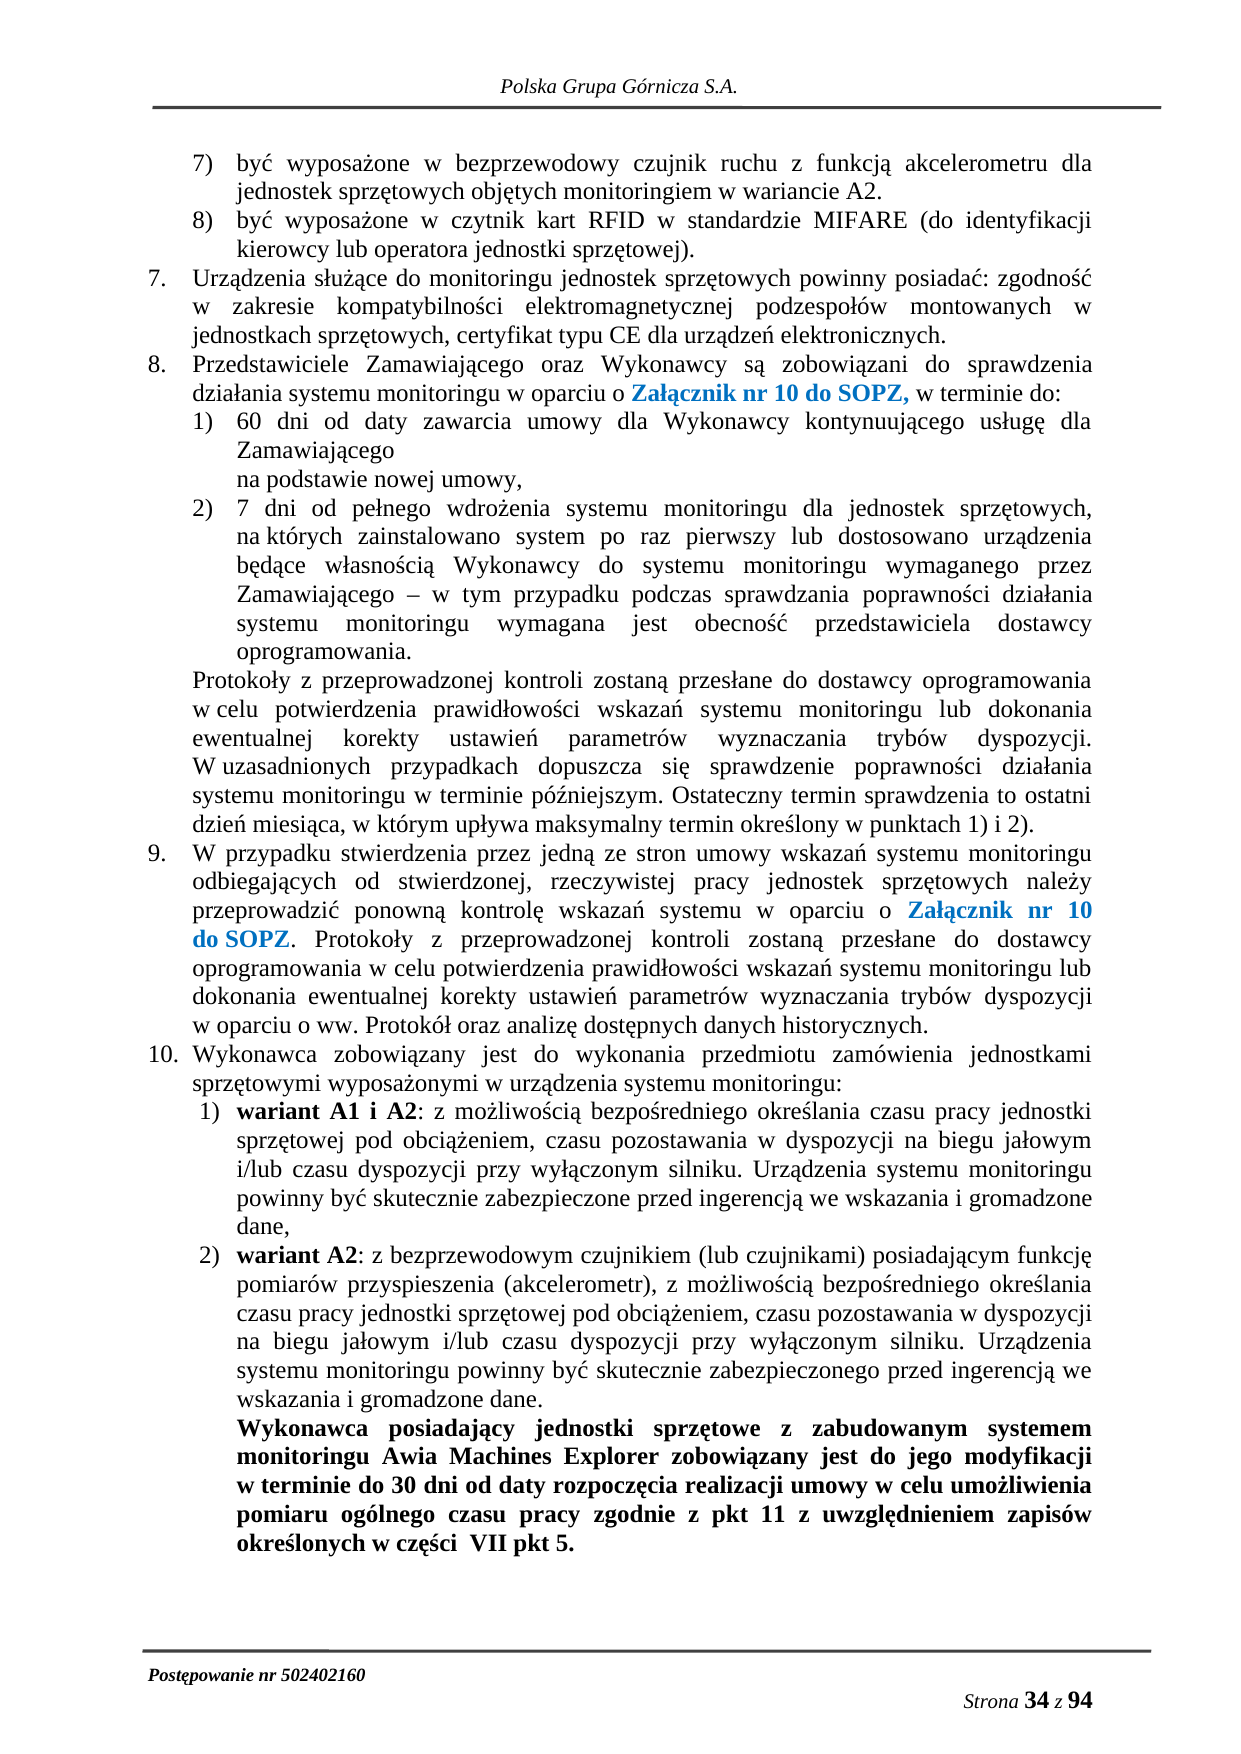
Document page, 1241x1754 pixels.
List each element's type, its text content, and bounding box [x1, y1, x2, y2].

list Przedstawiciele Zamawiającego oraz Wykonawcy są zobowiązani do sprawdzenia działania systemu monitoringu w oparciu o Załącznik nr 10 do SOPZ, w terminie do: [148, 349, 1092, 406]
list wariant A2: z bezprzewodowym czujnikiem (lub czujnikami) posiadającym funkcję pomiarów przyspieszenia (akcelerometr), z możliwością bezpośredniego określania czasu pracy jednostki sprzętowej pod obciążeniem, czasu pozostawania w dyspozycji na biegu jałowym i/lub czasu dyspozycji przy wyłączonym silniku. Urządzenia systemu monitoringu powinny być skutecznie zabezpieczonego przed ingerencją we wskazania i gromadzone dane. [199, 1240, 1092, 1413]
list wariant A1 i A2: z możliwością bezpośredniego określania czasu pracy jednostki sprzętowej pod obciążeniem, czasu pozostawania w dyspozycji na biegu jałowym i/lub czasu dyspozycji przy wyłączonym silniku. Urządzenia systemu monitoringu powinny być skutecznie zabezpieczone przed ingerencją we wskazania i gromadzone dane, [199, 1096, 1092, 1240]
list Wykonawca zobowiązany jest do wykonania przedmiotu zamówienia jednostkami sprzętowymi wyposażonymi w urządzenia systemu monitoringu: [148, 1039, 1092, 1096]
list Urządzenia służące do monitoringu jednostek sprzętowych powinny posiadać: zgodność w zakresie kompatybilności elektromagnetycznej podzespołów montowanych w jednostkach sprzętowych, certyfikat typu CE dla urządzeń elektronicznych. [148, 263, 1092, 349]
list Wykonawca posiadający jednostki sprzętowe z zabudowanym systemem monitoringu Awia Machines Explorer zobowiązany jest do jego modyfikacji w terminie do 30 dni od daty rozpoczęcia realizacji umowy w celu umożliwienia pomiaru ogólnego czasu pracy zgodnie z pkt 11 z uwzględnieniem zapisów określonych w części VII pkt 5. [236, 1413, 1092, 1556]
list być wyposażone w bezprzewodowy czujnik ruchu z funkcją akcelerometru dla jednostek sprzętowych objętych monitoringiem w wariancie A2. [192, 148, 1092, 205]
list 60 dni od daty zawarcia umowy dla Wykonawcy kontynuującego usługę dla Zamawiającego na podstawie nowej umowy, [192, 406, 1092, 493]
text Protokoły z przeprowadzonej kontroli zostaną przesłane do dostawcy oprogramowania w celu potwierdzenia prawidłowości wskazań systemu monitoringu lub dokonania ewentualnej korekty ustawień parametrów wyznaczania trybów dyspozycji. W uzasadnionych przypadkach dopuszcza się sprawdzenie poprawności działania systemu monitoringu w terminie późniejszym. Ostateczny termin sprawdzenia to ostatni dzień miesiąca, w którym upływa maksymalny termin określony w punktach 1) i 2). [192, 665, 1092, 838]
list W przypadku stwierdzenia przez jedną ze stron umowy wskazań systemu monitoringu odbiegających od stwierdzonej, rzeczywistej pracy jednostek sprzętowych należy przeprowadzić ponowną kontrolę wskazań systemu w oparciu o Załącznik nr 10 do SOPZ. Protokoły z przeprowadzonej kontroli zostaną przesłane do dostawcy oprogramowania w celu potwierdzenia prawidłowości wskazań systemu monitoringu lub dokonania ewentualnej korekty ustawień parametrów wyznaczania trybów dyspozycji w oparciu o ww. Protokół oraz analizę dostępnych danych historycznych. [148, 838, 1092, 1039]
list 7 dni od pełnego wdrożenia systemu monitoringu dla jednostek sprzętowych, na których zainstalowano system po raz pierwszy lub dostosowano urządzenia będące własnością Wykonawcy do systemu monitoringu wymaganego przez Zamawiającego – w tym przypadku podczas sprawdzania poprawności działania systemu monitoringu wymagana jest obecność przedstawiciela dostawcy oprogramowania. [192, 493, 1092, 665]
list być wyposażone w czytnik kart RFID w standardzie MIFARE (do identyfikacji kierowcy lub operatora jednostki sprzętowej). [192, 205, 1092, 263]
